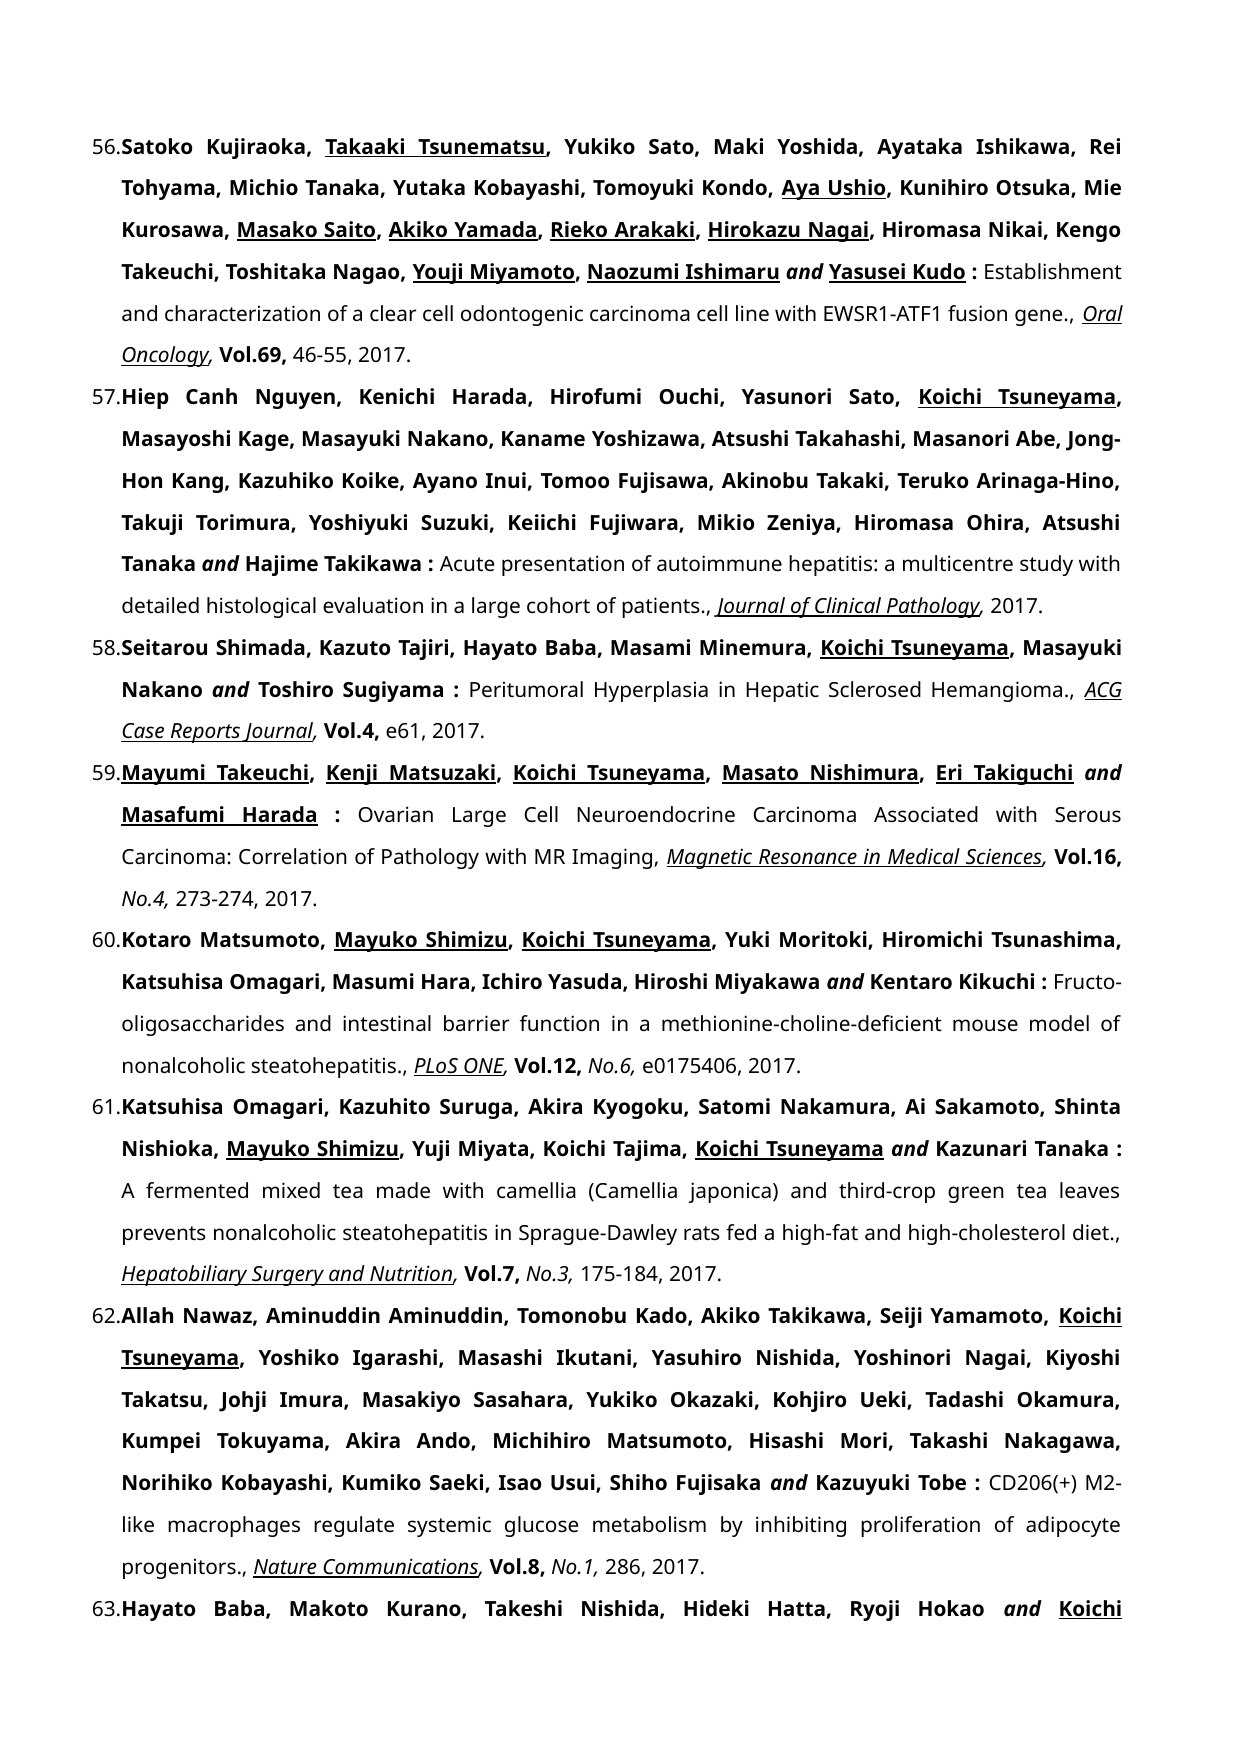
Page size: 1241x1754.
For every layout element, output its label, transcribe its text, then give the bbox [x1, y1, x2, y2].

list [92, 1587, 1122, 1629]
list Katsuhisa Omagari, Kazuhito Suruga, Akira Kyogoku, Satomi Nakamura, Ai Sakamoto, Shinta Nishioka, Mayuko Shimizu, Yuji Miyata, Koichi Tajima, Koichi Tsuneyama and Kazunari Tanaka : A fermented mixed tea made with camellia (Camellia japonica) and third-crop green tea leaves prevents nonalcoholic steatohepatitis in Sprague-Dawley rats fed a high-fat and high-cholesterol diet., Hepatobiliary Surgery and Nutrition, Vol.7, No.3, 175-184, 2017. [92, 1086, 1122, 1295]
list Hiep Canh Nguyen, Kenichi Harada, Hirofumi Ouchi, Yasunori Sato, Koichi Tsuneyama, Masayoshi Kage, Masayuki Nakano, Kaname Yoshizawa, Atsushi Takahashi, Masanori Abe, Jong-Hon Kang, Kazuhiko Koike, Ayano Inui, Tomoo Fujisawa, Akinobu Takaki, Teruko Arinaga-Hino, Takuji Torimura, Yoshiyuki Suzuki, Keiichi Fujiwara, Mikio Zeniya, Hiromasa Ohira, Atsushi Tanaka and Hajime Takikawa : Acute presentation of autoimmune hepatitis: a multicentre study with detailed histological evaluation in a large cohort of patients., Journal of Clinical Pathology, 2017. [92, 376, 1122, 626]
list Mayumi Takeuchi, Kenji Matsuzaki, Koichi Tsuneyama, Masato Nishimura, Eri Takiguchi and Masafumi Harada : Ovarian Large Cell Neuroendocrine Carcinoma Associated with Serous Carcinoma: Correlation of Pathology with MR Imaging, Magnetic Resonance in Medical Sciences, Vol.16, No.4, 273-274, 2017. [92, 752, 1122, 919]
list Seitarou Shimada, Kazuto Tajiri, Hayato Baba, Masami Minemura, Koichi Tsuneyama, Masayuki Nakano and Toshiro Sugiyama : Peritumoral Hyperplasia in Hepatic Sclerosed Hemangioma., ACG Case Reports Journal, Vol.4, e61, 2017. [92, 626, 1122, 752]
list Kotaro Matsumoto, Mayuko Shimizu, Koichi Tsuneyama, Yuki Moritoki, Hiromichi Tsunashima, Katsuhisa Omagari, Masumi Hara, Ichiro Yasuda, Hiroshi Miyakawa and Kentaro Kikuchi : Fructo-oligosaccharides and intestinal barrier function in a methionine-choline-deficient mouse model of nonalcoholic steatohepatitis., PLoS ONE, Vol.12, No.6, e0175406, 2017. [92, 919, 1122, 1086]
list Satoko Kujiraoka, Takaaki Tsunematsu, Yukiko Sato, Maki Yoshida, Ayataka Ishikawa, Rei Tohyama, Michio Tanaka, Yutaka Kobayashi, Tomoyuki Kondo, Aya Ushio, Kunihiro Otsuka, Mie Kurosawa, Masako Saito, Akiko Yamada, Rieko Arakaki, Hirokazu Nagai, Hiromasa Nikai, Kengo Takeuchi, Toshitaka Nagao, Youji Miyamoto, Naozumi Ishimaru and Yasusei Kudo : Establishment and characterization of a clear cell odontogenic carcinoma cell line with EWSR1-ATF1 fusion gene., Oral Oncology, Vol.69, 46-55, 2017. [92, 125, 1122, 376]
list Allah Nawaz, Aminuddin Aminuddin, Tomonobu Kado, Akiko Takikawa, Seiji Yamamoto, Koichi Tsuneyama, Yoshiko Igarashi, Masashi Ikutani, Yasuhiro Nishida, Yoshinori Nagai, Kiyoshi Takatsu, Johji Imura, Masakiyo Sasahara, Yukiko Okazaki, Kohjiro Ueki, Tadashi Okamura, Kumpei Tokuyama, Akira Ando, Michihiro Matsumoto, Hisashi Mori, Takashi Nakagawa, Norihiko Kobayashi, Kumiko Saeki, Isao Usui, Shiho Fujisaka and Kazuyuki Tobe : CD206(+) M2-like macrophages regulate systemic glucose metabolism by inhibiting proliferation of adipocyte progenitors., Nature Communications, Vol.8, No.1, 286, 2017. [92, 1295, 1122, 1587]
